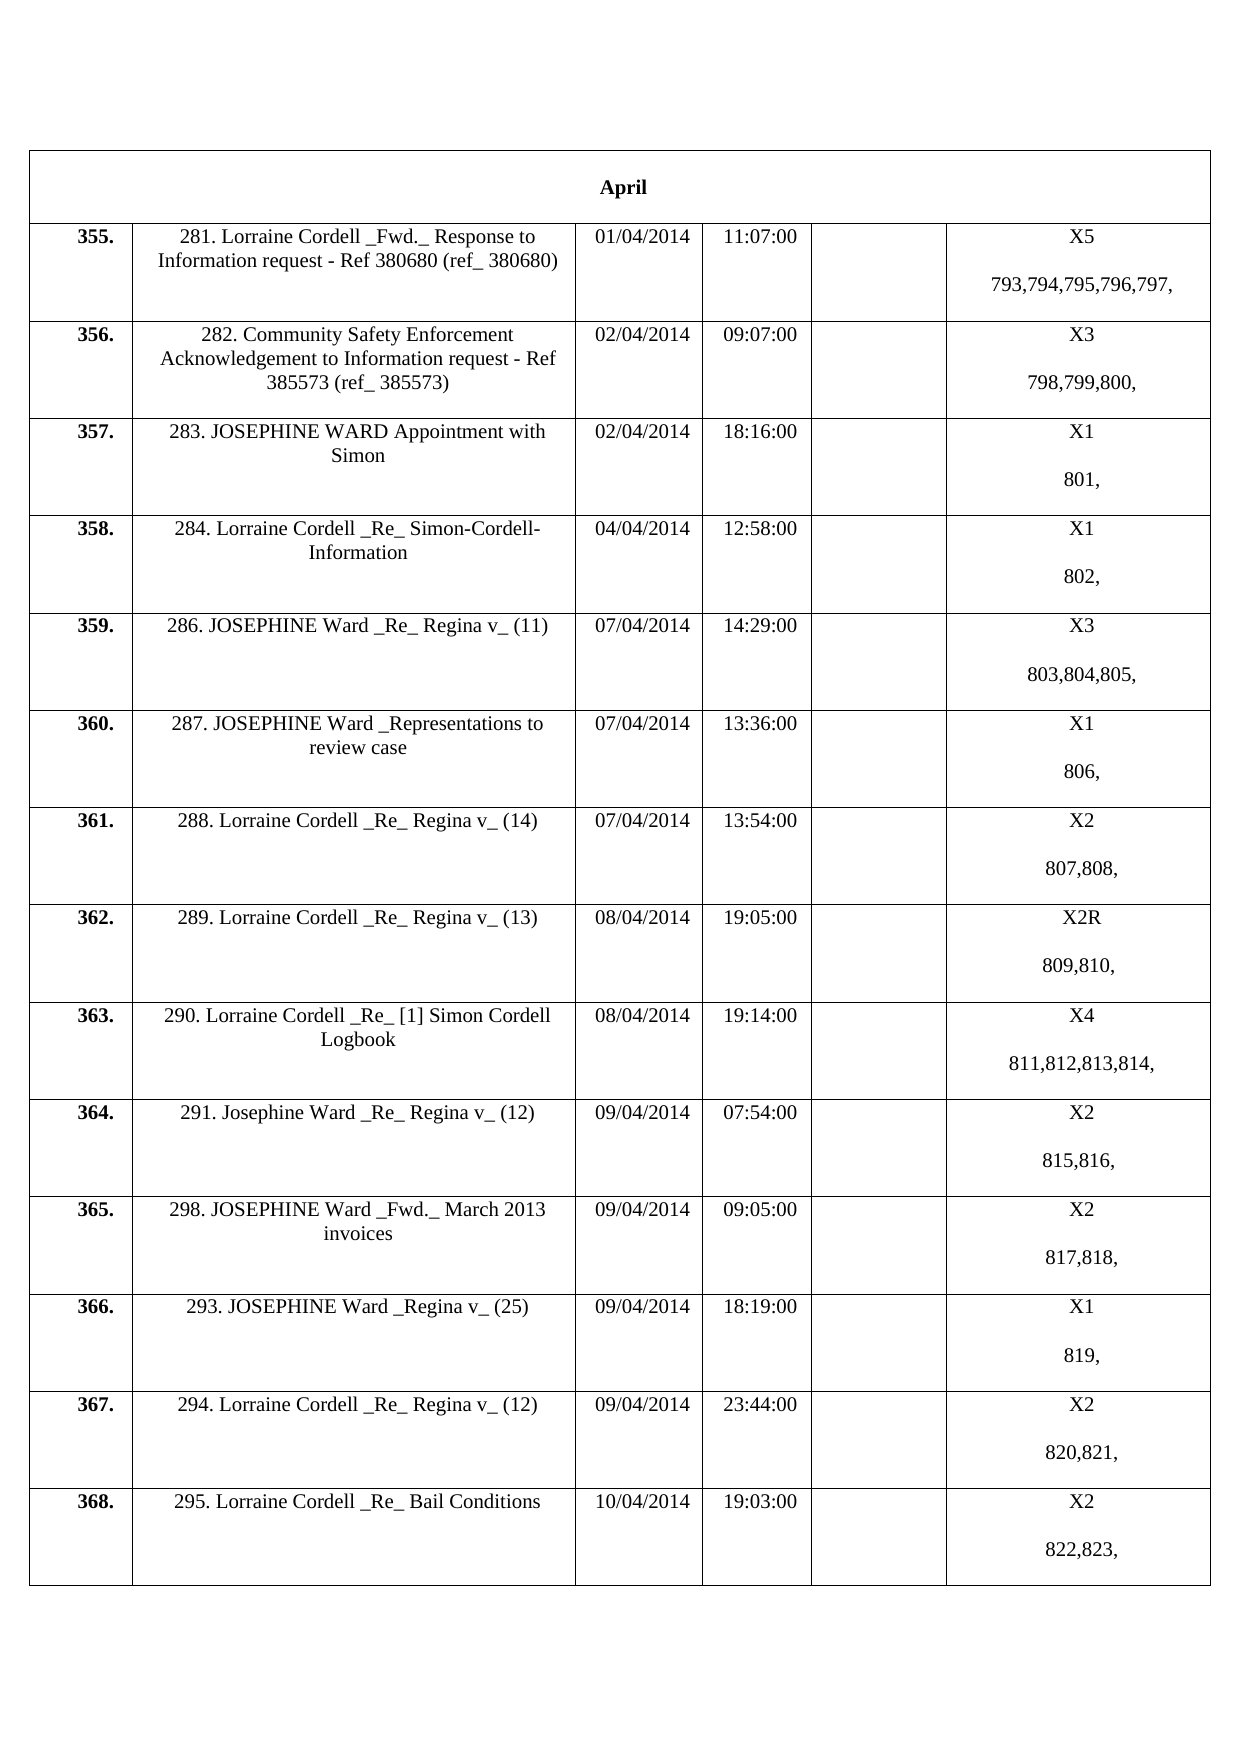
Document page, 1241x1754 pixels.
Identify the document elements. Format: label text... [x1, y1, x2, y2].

table_cell X2 807,808, [947, 808, 1210, 904]
table_cell 18:16:00 [703, 419, 811, 515]
table_cell 07/04/2014 [576, 808, 702, 904]
table_cell 11:07:00 [703, 224, 811, 321]
table_cell 09:05:00 [703, 1197, 811, 1293]
table_cell 284. Lorraine Cordell _Re_ Simon-Cordell-Information [133, 516, 575, 612]
table_cell 09/04/2014 [576, 1100, 702, 1196]
table_cell April [30, 151, 1210, 223]
table_cell 09:07:00 [703, 322, 811, 418]
table_cell 19:05:00 [703, 905, 811, 1002]
table_cell [812, 1100, 946, 1196]
table_cell 08/04/2014 [576, 905, 702, 1002]
table_cell 10/04/2014 [576, 1489, 702, 1585]
table_cell 13:54:00 [703, 808, 811, 904]
table_cell X2 820,821, [947, 1392, 1210, 1488]
table_cell [812, 1295, 946, 1391]
table_cell 290. Lorraine Cordell _Re_ [1] Simon Cordell Logbook [133, 1003, 575, 1099]
table_cell 09/04/2014 [576, 1295, 702, 1391]
table_cell 281. Lorraine Cordell _Fwd._ Response to Information request - Ref 380680 (ref_ 380680) [133, 224, 575, 321]
table_cell [812, 905, 946, 1002]
table_cell [812, 1003, 946, 1099]
table_cell X2 815,816, [947, 1100, 1210, 1196]
table_cell 09/04/2014 [576, 1197, 702, 1293]
table_cell [30, 711, 132, 807]
table_cell [812, 711, 946, 807]
table_cell 12:58:00 [703, 516, 811, 612]
table_cell 01/04/2014 [576, 224, 702, 321]
table_cell [30, 808, 132, 904]
table_cell 293. JOSEPHINE Ward _Regina v_ (25) [133, 1295, 575, 1391]
table_cell [812, 808, 946, 904]
table_cell [812, 1392, 946, 1488]
table_cell X3 803,804,805, [947, 614, 1210, 710]
table_cell 19:14:00 [703, 1003, 811, 1099]
table_cell 298. JOSEPHINE Ward _Fwd._ March 2013 invoices [133, 1197, 575, 1293]
table_cell [30, 905, 132, 1002]
table_cell [812, 419, 946, 515]
table_cell 09/04/2014 [576, 1392, 702, 1488]
table_cell 23:44:00 [703, 1392, 811, 1488]
table_cell 287. JOSEPHINE Ward _Representations to review case [133, 711, 575, 807]
table_cell X1 801, [947, 419, 1210, 515]
table_cell 288. Lorraine Cordell _Re_ Regina v_ (14) [133, 808, 575, 904]
table_cell [30, 1295, 132, 1391]
table_cell [30, 1197, 132, 1293]
table_cell 02/04/2014 [576, 419, 702, 515]
table_cell 08/04/2014 [576, 1003, 702, 1099]
table_cell [812, 322, 946, 418]
table_cell [30, 322, 132, 418]
table_cell 07/04/2014 [576, 614, 702, 710]
table_cell 282. Community Safety Enforcement Acknowledgement to Information request - Ref 385573 (ref_ 385573) [133, 322, 575, 418]
table_cell 283. JOSEPHINE WARD Appointment with Simon [133, 419, 575, 515]
table_cell 294. Lorraine Cordell _Re_ Regina v_ (12) [133, 1392, 575, 1488]
table_cell [812, 224, 946, 321]
table_cell 18:19:00 [703, 1295, 811, 1391]
table_cell 04/04/2014 [576, 516, 702, 612]
table_cell X4 811,812,813,814, [947, 1003, 1210, 1099]
table_cell [812, 614, 946, 710]
table_cell [30, 516, 132, 612]
table_cell 02/04/2014 [576, 322, 702, 418]
table_cell 13:36:00 [703, 711, 811, 807]
table_cell 19:03:00 [703, 1489, 811, 1585]
table_cell [30, 1392, 132, 1488]
table_cell [812, 516, 946, 612]
table_cell X2 817,818, [947, 1197, 1210, 1293]
table_cell X3 798,799,800, [947, 322, 1210, 418]
table_cell X5 793,794,795,796,797, [947, 224, 1210, 321]
table_cell X1 806, [947, 711, 1210, 807]
table_cell X1 802, [947, 516, 1210, 612]
table_cell [812, 1197, 946, 1293]
table_cell 291. Josephine Ward _Re_ Regina v_ (12) [133, 1100, 575, 1196]
table_cell 14:29:00 [703, 614, 811, 710]
table_cell [30, 614, 132, 710]
table_cell [30, 419, 132, 515]
table_cell [812, 1489, 946, 1585]
table_cell [30, 1100, 132, 1196]
table_cell [30, 1489, 132, 1585]
table_cell X2R 809,810, [947, 905, 1210, 1002]
table_cell X2 822,823, [947, 1489, 1210, 1585]
table_cell [30, 1003, 132, 1099]
table_cell 295. Lorraine Cordell _Re_ Bail Conditions [133, 1489, 575, 1585]
table_cell X1 819, [947, 1295, 1210, 1391]
table_cell 286. JOSEPHINE Ward _Re_ Regina v_ (11) [133, 614, 575, 710]
table_cell [30, 224, 132, 321]
table_cell 289. Lorraine Cordell _Re_ Regina v_ (13) [133, 905, 575, 1002]
table_cell 07/04/2014 [576, 711, 702, 807]
table_cell 07:54:00 [703, 1100, 811, 1196]
